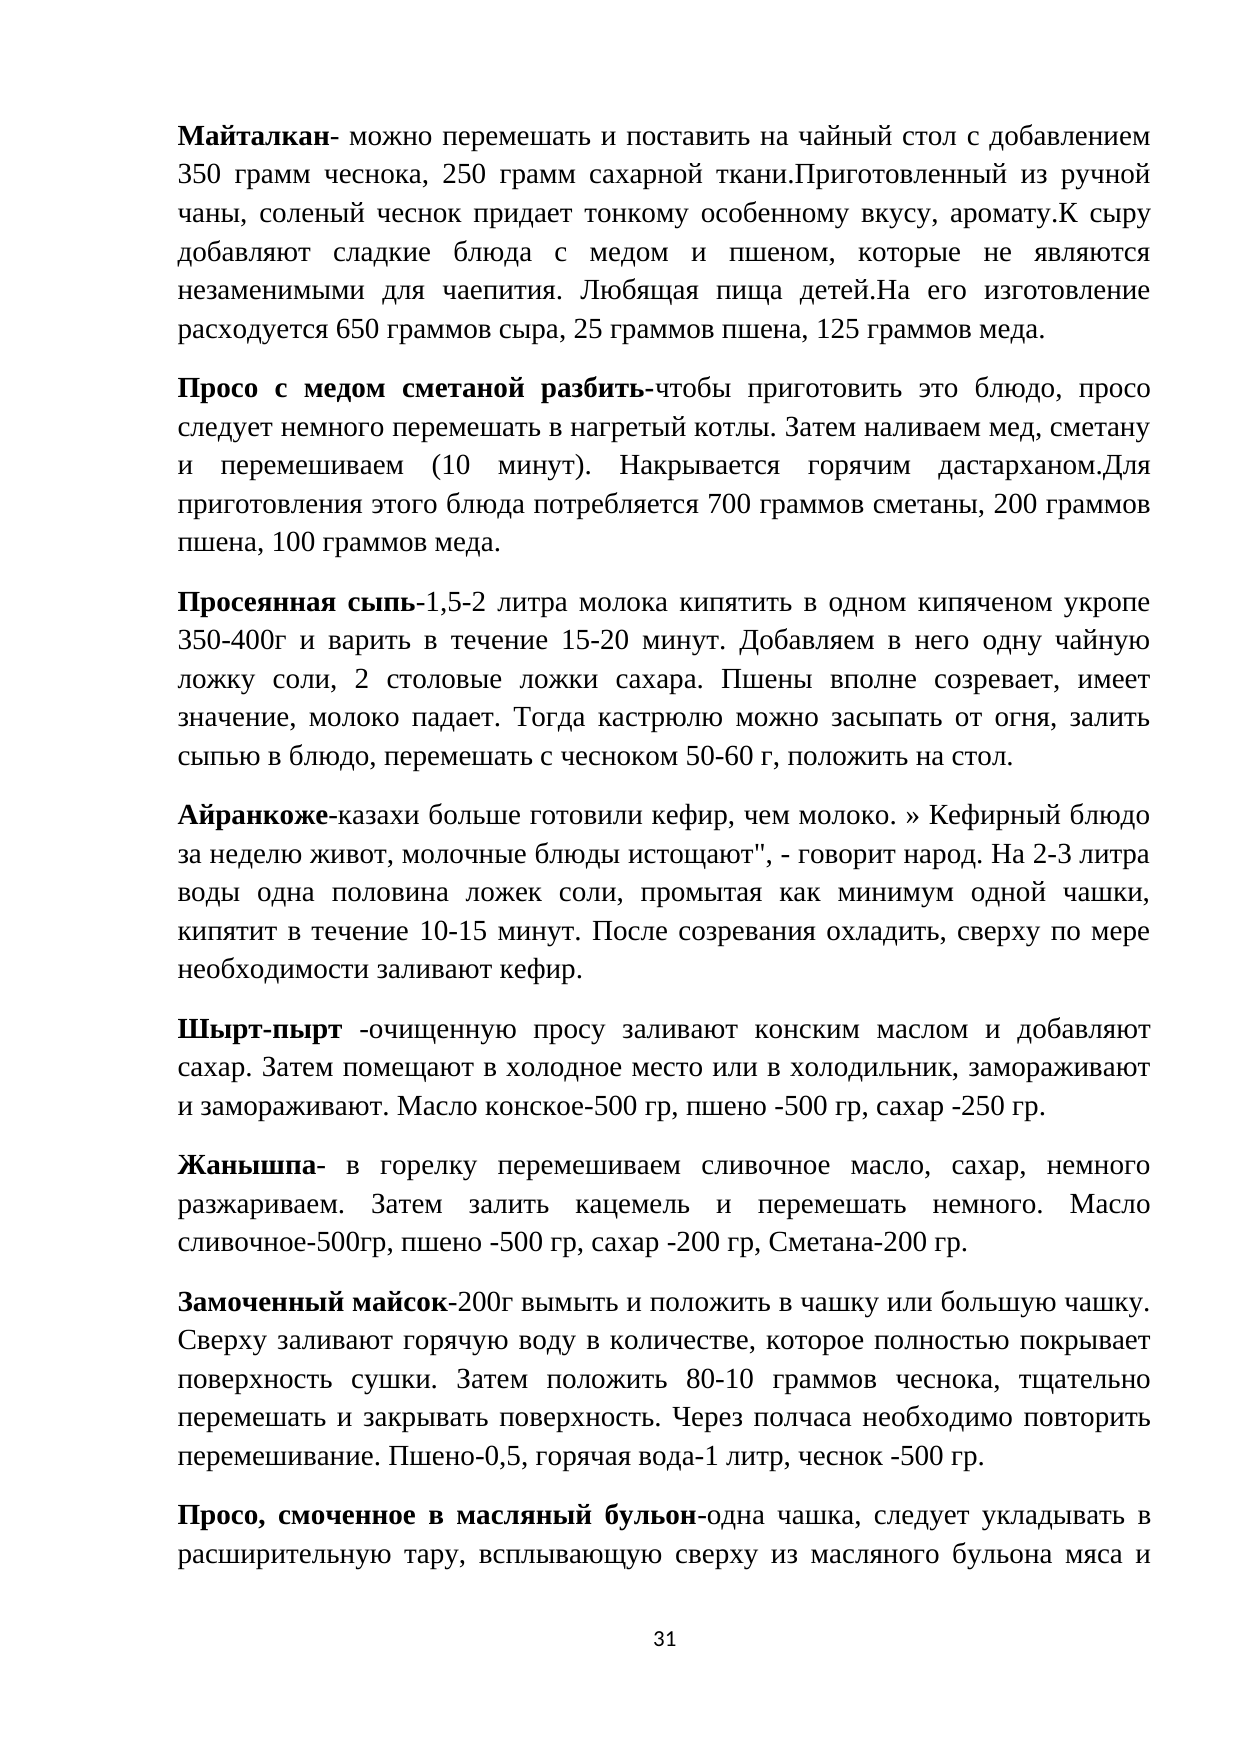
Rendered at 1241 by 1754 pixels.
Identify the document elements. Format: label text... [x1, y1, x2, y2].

text Просо с медом сметаной разбить-чтобы приготовить это блюдо, просо следует немного перемешать в нагретый котлы. Затем наливаем мед, сметану и перемешиваем (10 минут). Накрывается горячим дастарханом.Для приготовления этого блюда потребляется 700 граммов сметаны, 200 граммов пшена, 100 граммов меда. [177, 370, 1152, 558]
text Жанышпа- в горелку перемешиваем сливочное масло, сахар, немного разжариваем. Затем залить кацемель и перемешать немного. Масло сливочное-500гр, пшено -500 гр, сахар -200 гр, Сметана-200 гр. [177, 1147, 1152, 1258]
text Замоченный майсок-200г вымыть и положить в чашку или большую чашку. Сверху заливают горячую воду в количестве, которое полностью покрывает поверхность сушки. Затем положить 80-10 граммов чеснока, тщательно перемешать и закрывать поверхность. Через полчаса необходимо повторить перемешивание. Пшено-0,5, горячая вода-1 литр, чеснок -500 гр. [177, 1284, 1152, 1471]
text Шырт-пырт -очищенную просу заливают конским маслом и добавляют сахар. Затем помещают в холодное место или в холодильник, замораживают и замораживают. Масло конское-500 гр, пшено -500 гр, сахар -250 гр. [177, 1011, 1152, 1121]
text Просеянная сыпь-1,5-2 литра молока кипятить в одном кипяченом укропе 350-400г и варить в течение 15-20 минут. Добавляем в него одну чайную ложку соли, 2 столовые ложки сахара. Пшены вполне созревает, имеет значение, молоко падает. Тогда кастрюлю можно засыпать от огня, залить сыпью в блюдо, перемешать с чесноком 50-60 г, положить на стол. [177, 584, 1152, 771]
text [177, 1497, 1152, 1569]
text Айранкоже-казахи больше готовили кефир, чем молоко. » Кефирный блюдо за неделю живот, молочные блюды истощают", - говорит народ. На 2-3 литра воды одна половина ложек соли, промытая как минимум одной чашки, кипятит в течение 10-15 минут. После созревания охладить, сверху по мере необходимости заливают кефир. [177, 797, 1152, 985]
text Майталкан- можно перемешать и поставить на чайный стол с добавлением 350 грамм чеснока, 250 грамм сахарной ткани.Приготовленный из ручной чаны, соленый чеснок придает тонкому особенному вкусу, аромату.К сыру добавляют сладкие блюда с медом и пшеном, которые не являются незаменимыми для чаепития. Любящая пища детей.На его изготовление расходуется 650 граммов сыра, 25 граммов пшена, 125 граммов меда. [177, 118, 1152, 344]
